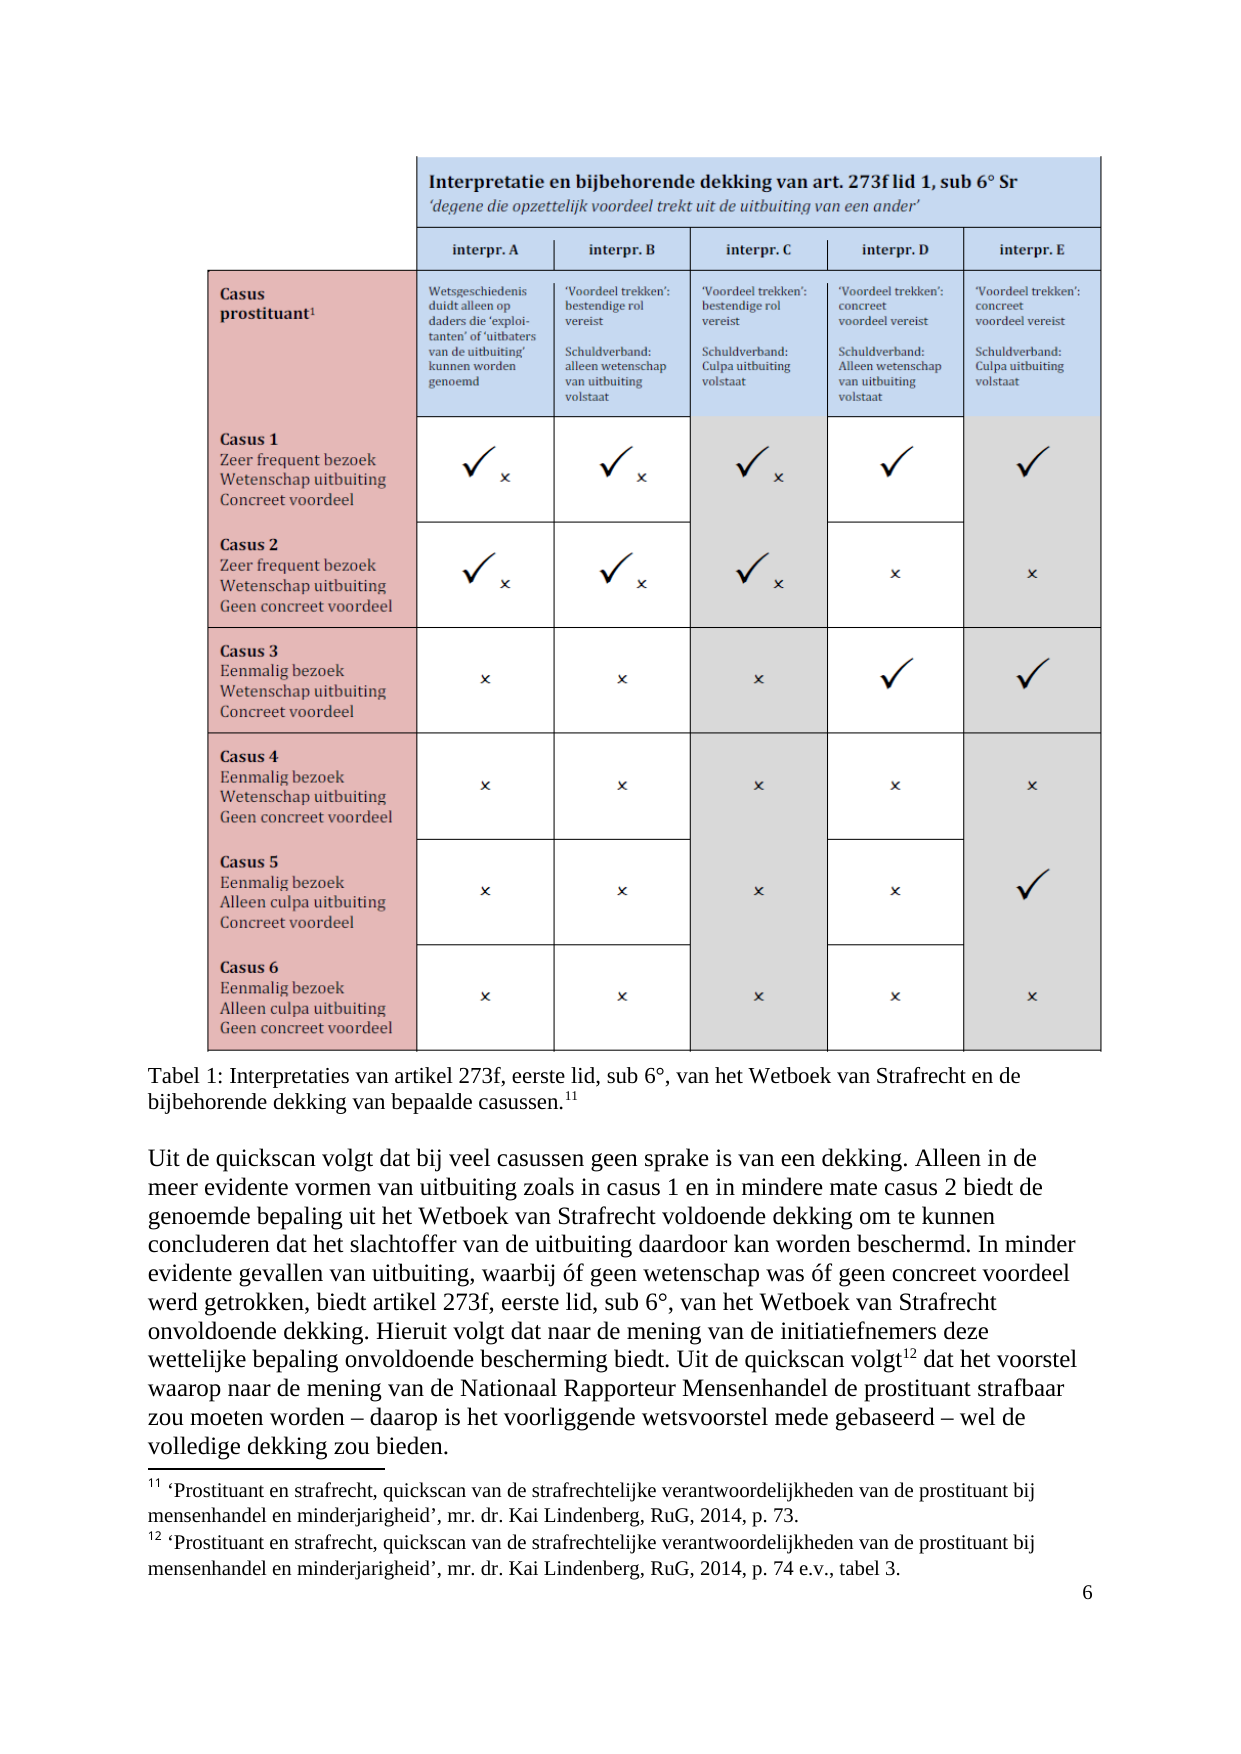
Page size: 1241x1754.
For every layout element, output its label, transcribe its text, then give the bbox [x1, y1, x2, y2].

text Uit de quickscan volgt dat bij veel casussen geen sprake is van een dekking. Alleen in de meer evidente vormen van uitbuiting zoals in casus 1 en in mindere mate casus 2 biedt de genoemde bepaling uit het Wetboek van Strafrecht voldoende dekking om te kunnen concluderen dat het slachtoffer van de uitbuiting daardoor kan worden beschermd. In minder evidente gevallen van uitbuiting, waarbij óf geen wetenschap was óf geen concreet voordeel werd getrokken, biedt artikel 273f, eerste lid, sub 6°, van het Wetboek van Strafrecht onvoldoende dekking. Hieruit volgt dat naar de mening van de initiatiefnemers deze wettelijke bepaling onvoldoende bescherming biedt. Uit de quickscan volgt dat het voorstel waarop naar de mening van de Nationaal Rapporteur Mensenhandel de prostituant strafbaar zou moeten worden – daarop is het voorliggende wetsvoorstel mede gebaseerd – wel de volledige dekking zou bieden. [148, 1143, 1092, 1459]
text Tabel 1: Interpretaties van artikel 273f, eerste lid, sub 6°, van het Wetboek van Strafrecht en de bijbehorende dekking van bepaalde casussen. [148, 1062, 1092, 1114]
